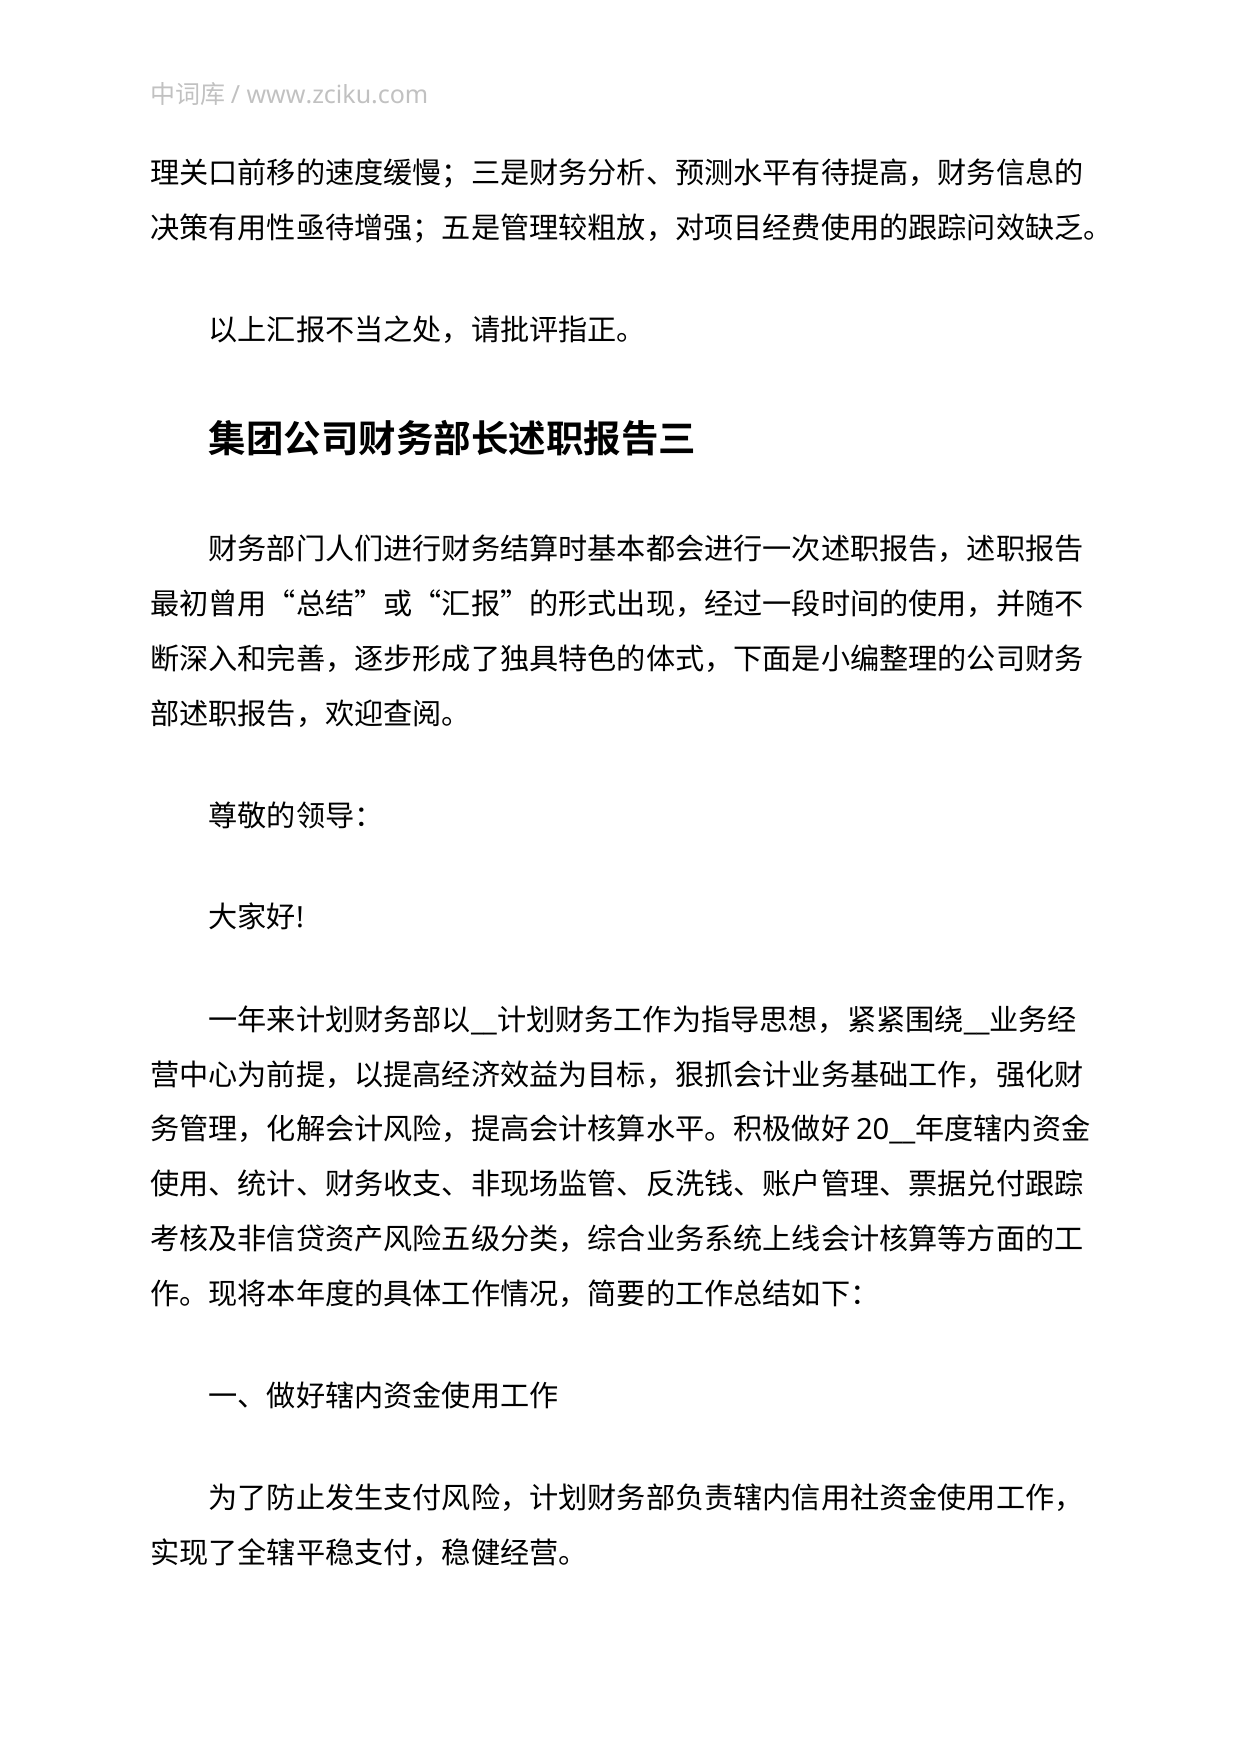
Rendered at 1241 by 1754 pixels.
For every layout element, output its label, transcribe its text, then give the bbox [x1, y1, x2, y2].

text 尊敬的领导： [150, 792, 1090, 834]
text 大家好! [150, 894, 1090, 936]
text 一、做好辖内资金使用工作 [150, 1372, 1090, 1415]
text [150, 150, 1090, 247]
text 财务部门人们进行财务结算时基本都会进行一次述职报告，述职报告最初曾用“总结”或“汇报”的形式出现，经过一段时间的使用，并随不断深入和完善，逐步形成了独具特色的体式，下面是小编整理的公司财务部述职报告，欢迎查阅。 [150, 526, 1090, 733]
text 一年来计划财务部以__计划财务工作为指导思想，紧紧围绕__业务经营中心为前提，以提高经济效益为目标，狠抓会计业务基础工作，强化财务管理，化解会计风险，提高会计核算水平。积极做好20__年度辖内资金使用、统计、财务收支、非现场监管、反洗钱、账户管理、票据兑付跟踪考核及非信贷资产风险五级分类，综合业务系统上线会计核算等方面的工作。现将本年度的具体工作情况，简要的工作总结如下： [150, 996, 1090, 1313]
text 集团公司财务部长述职报告三 [150, 408, 1090, 463]
text 以上汇报不当之处，请批评指正。 [150, 307, 1090, 349]
text 为了防止发生支付风险，计划财务部负责辖内信用社资金使用工作，实现了全辖平稳支付，稳健经营。 [150, 1474, 1090, 1571]
